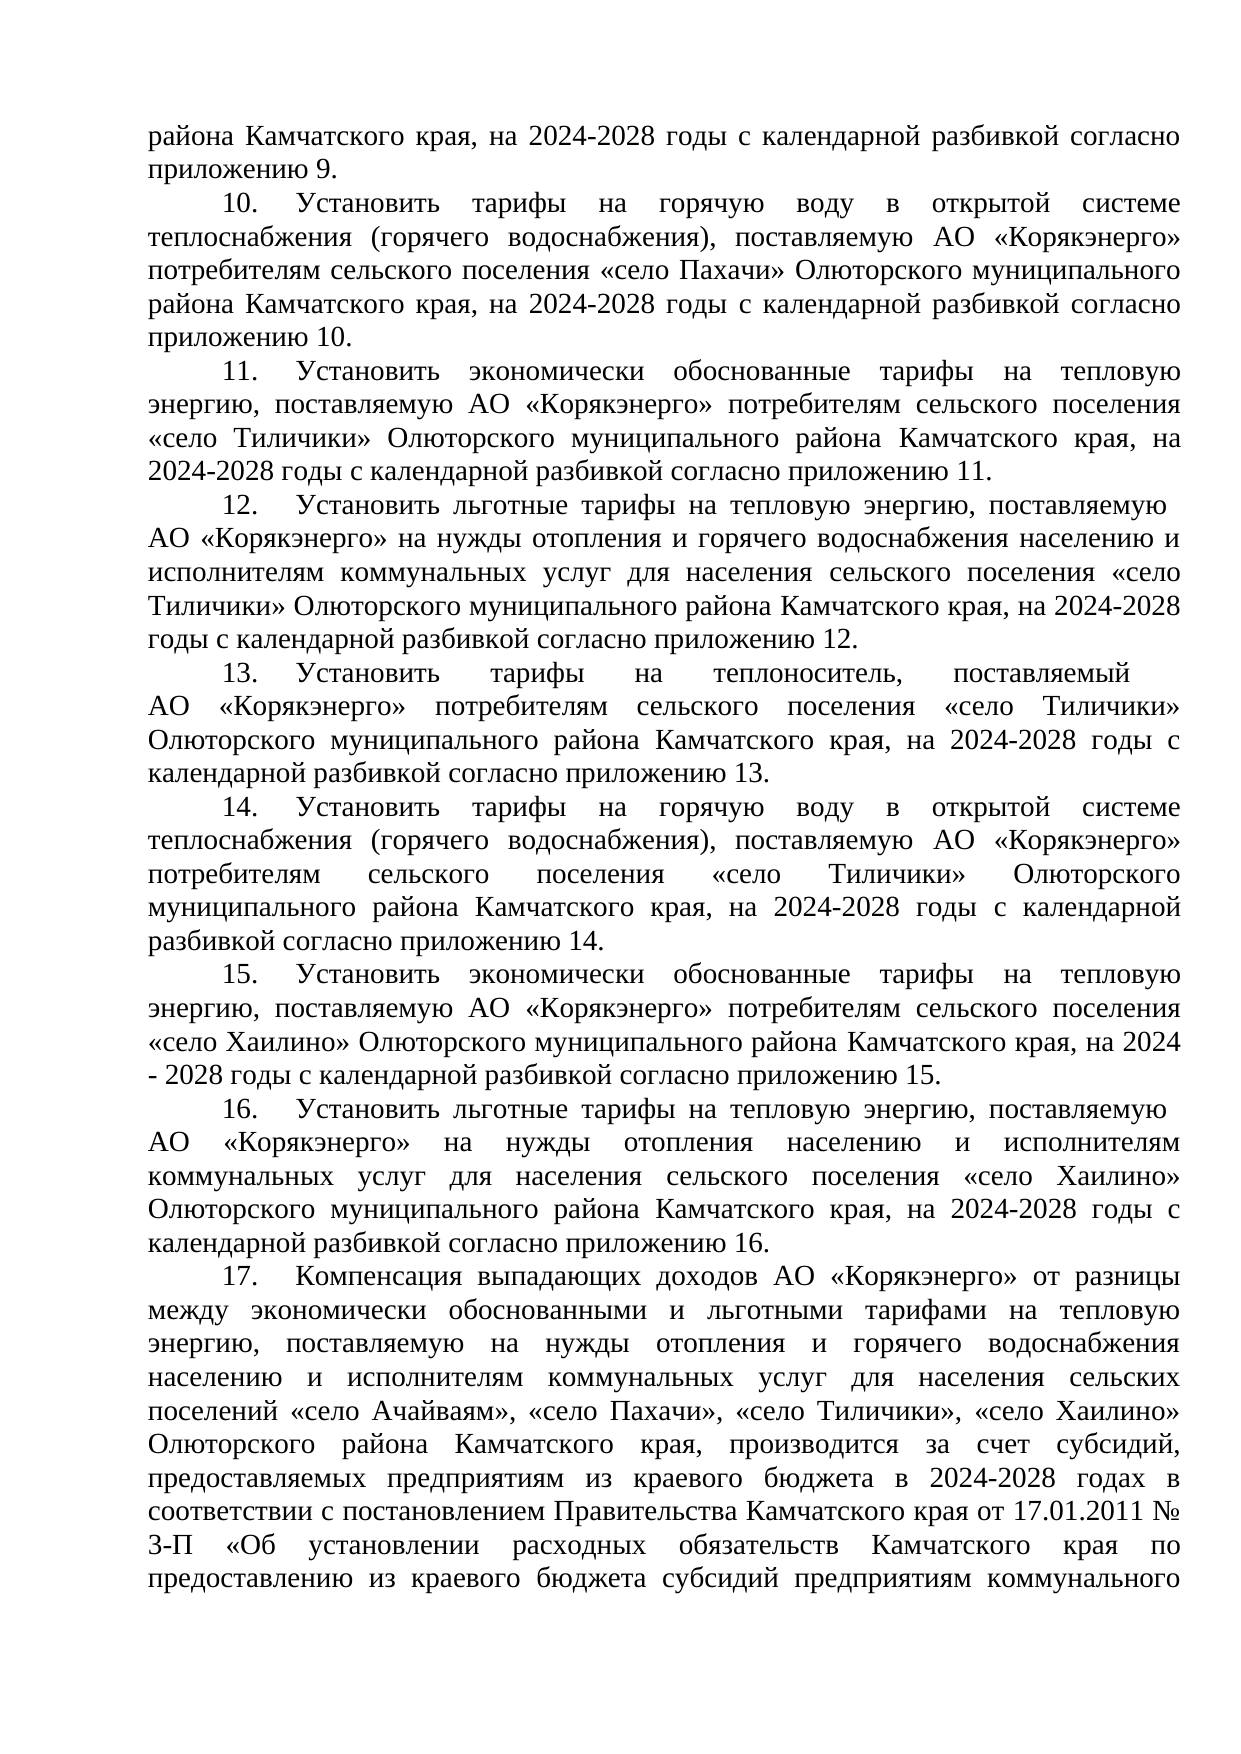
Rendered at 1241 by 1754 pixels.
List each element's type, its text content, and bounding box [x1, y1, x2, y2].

list Установить тарифы на теплоноситель, поставляемый АО «Корякэнерго» потребителям сельского поселения «село Тиличики» Олюторского муниципального района Камчатского края, на 2024-2028 годы с календарной разбивкой согласно приложению 13. [148, 655, 1181, 789]
list Установить тарифы на горячую воду в открытой системе теплоснабжения (горячего водоснабжения), поставляемую АО «Корякэнерго» потребителям сельского поселения «село Тиличики» Олюторского муниципального района Камчатского края, на 2024-2028 годы с календарной разбивкой согласно приложению 14. [148, 789, 1181, 957]
list Установить льготные тарифы на тепловую энергию, поставляемую АО «Корякэнерго» на нужды отопления населению и исполнителям коммунальных услуг для населения сельского поселения «село Хаилино» Олюторского муниципального района Камчатского края, на 2024-2028 годы с календарной разбивкой согласно приложению 16. [148, 1091, 1181, 1258]
list Установить льготные тарифы на тепловую энергию, поставляемую АО «Корякэнерго» на нужды отопления и горячего водоснабжения населению и исполнителям коммунальных услуг для населения сельского поселения «село Тиличики» Олюторского муниципального района Камчатского края, на 2024-2028 годы с календарной разбивкой согласно приложению 12. [148, 487, 1181, 655]
list Установить экономически обоснованные тарифы на тепловую энергию, поставляемую АО «Корякэнерго» потребителям сельского поселения «село Тиличики» Олюторского муниципального района Камчатского края, на 2024-2028 годы с календарной разбивкой согласно приложению 11. [148, 353, 1181, 487]
list Установить экономически обоснованные тарифы на тепловую энергию, поставляемую АО «Корякэнерго» потребителям сельского поселения «село Хаилино» Олюторского муниципального района Камчатского края, на 2024 - 2028 годы с календарной разбивкой согласно приложению 15. [148, 957, 1181, 1091]
list Установить тарифы на горячую воду в открытой системе теплоснабжения (горячего водоснабжения), поставляемую АО «Корякэнерго» потребителям сельского поселения «село Пахачи» Олюторского муниципального района Камчатского края, на 2024-2028 годы с календарной разбивкой согласно приложению 10. [148, 185, 1181, 353]
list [148, 118, 1181, 185]
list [148, 1258, 1181, 1594]
